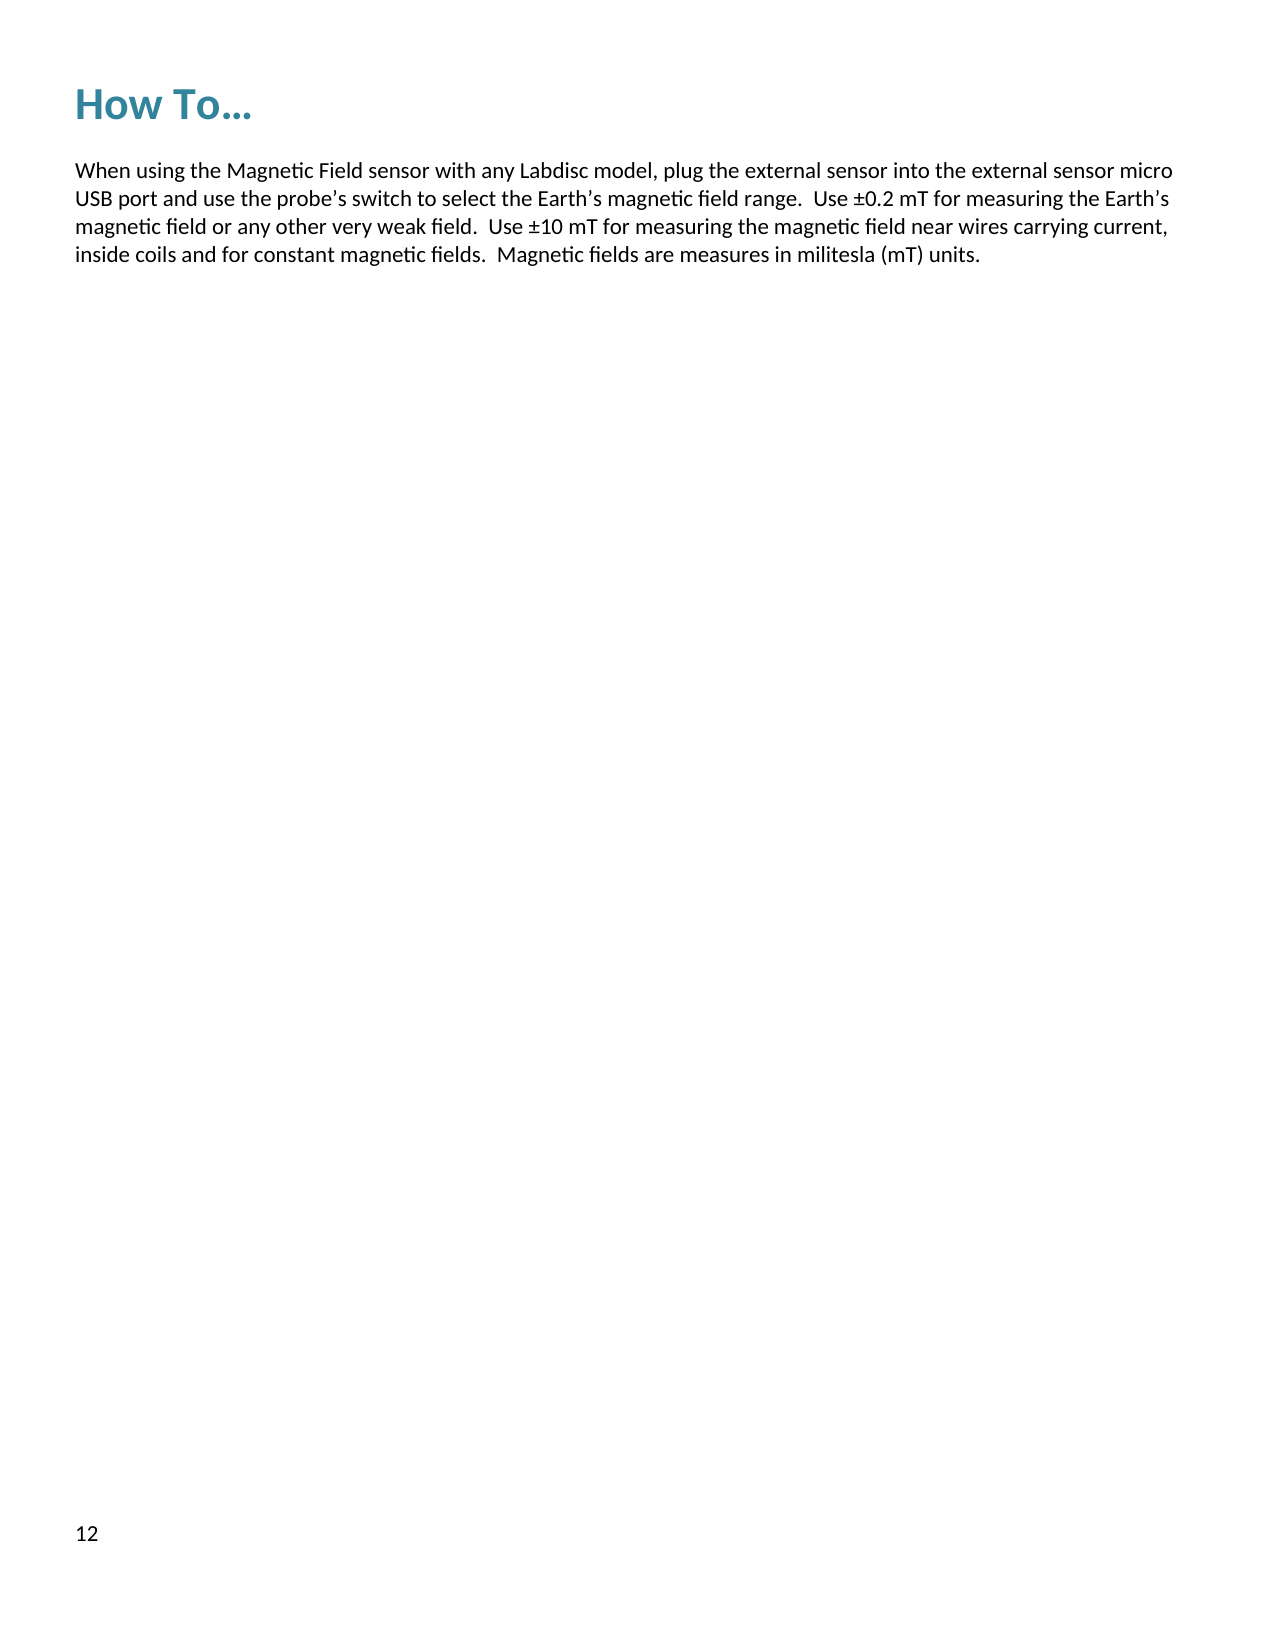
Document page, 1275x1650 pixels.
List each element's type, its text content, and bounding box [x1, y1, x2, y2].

text When using the Magnetic Field sensor with any Labdisc model, plug the external sensor into the external sensor micro USB port and use the probe’s switch to select the Earth’s magnetic field range. Use ±0.2 mT for measuring the Earth’s magnetic field or any other very weak field. Use ±10 mT for measuring the magnetic field near wires carrying current, inside coils and for constant magnetic fields. Magnetic fields are measures in militesla (mT) units. [75, 156, 1200, 268]
